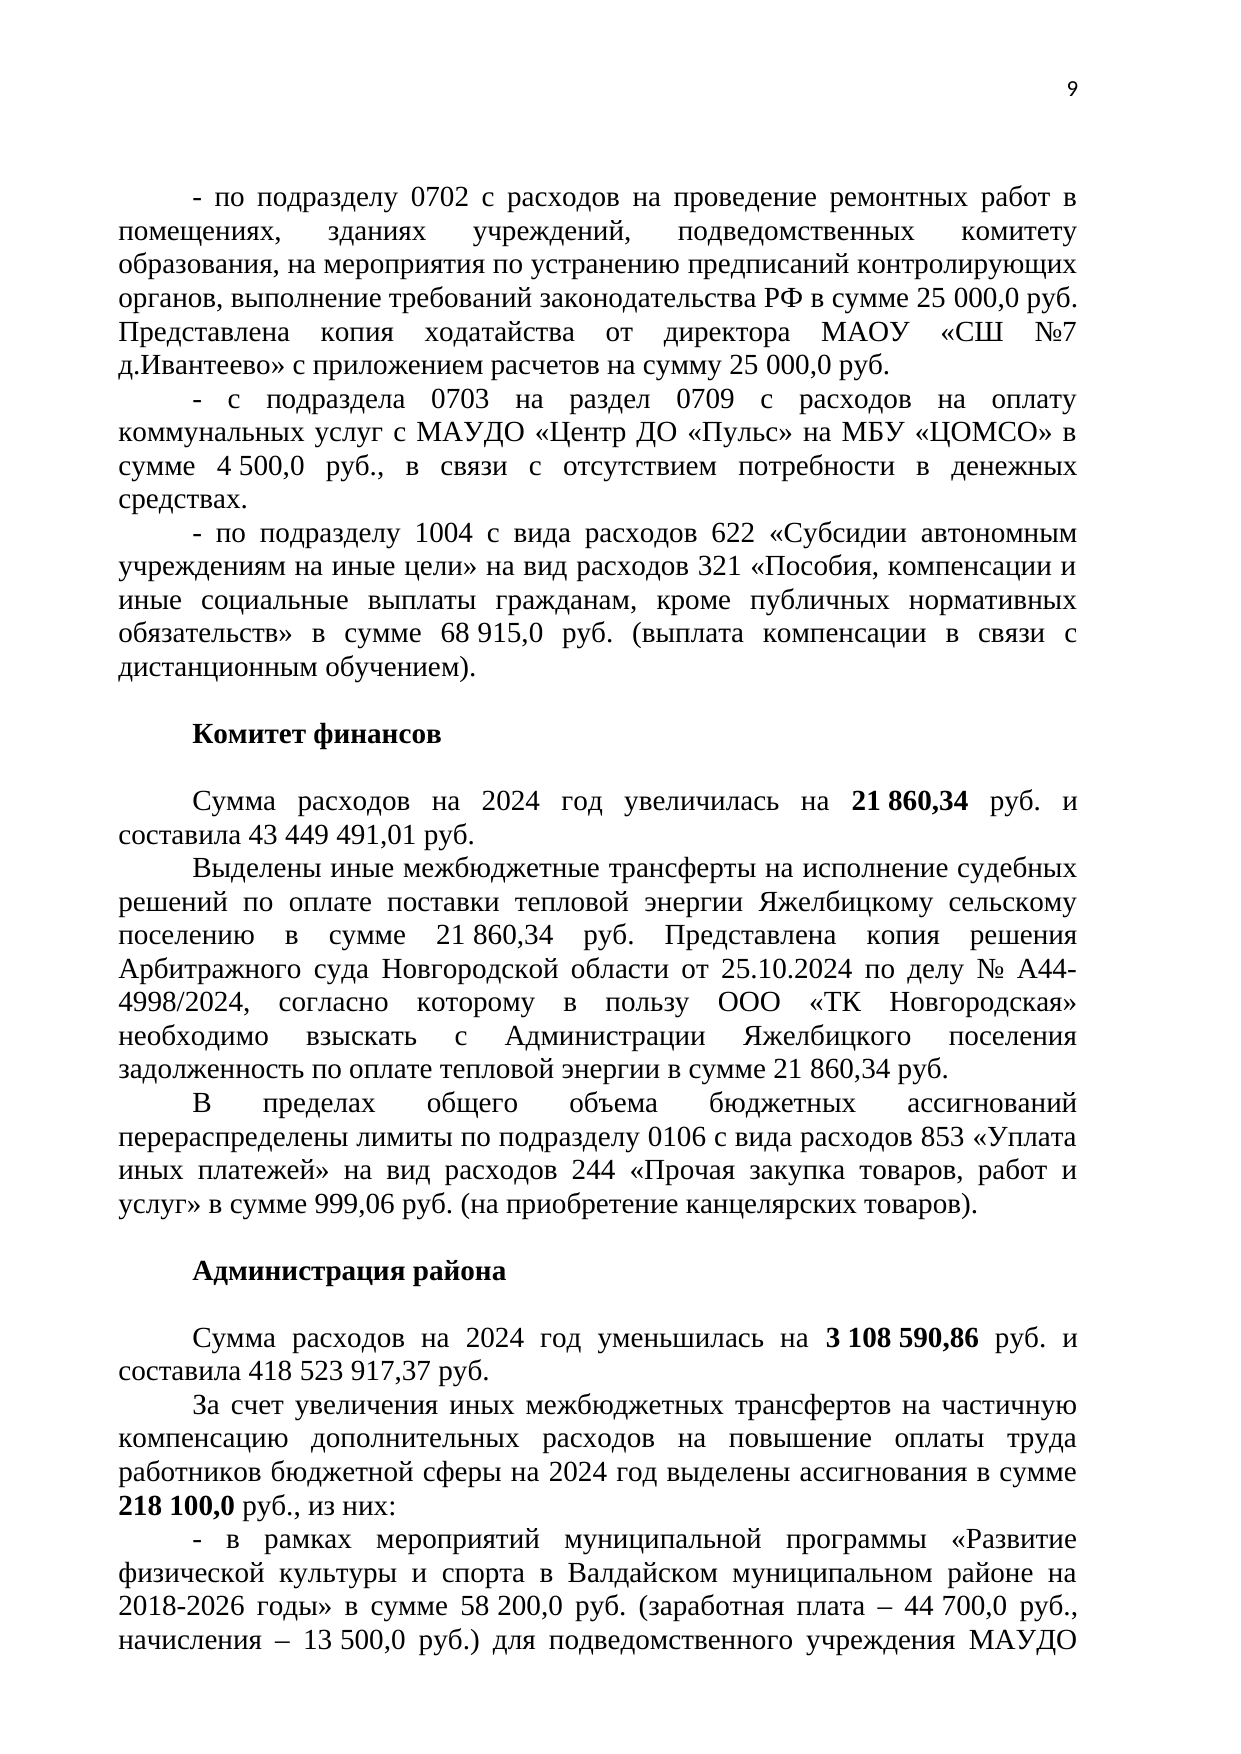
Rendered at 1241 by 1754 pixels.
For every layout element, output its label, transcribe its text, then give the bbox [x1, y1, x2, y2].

text - с подраздела 0703 на раздел 0709 с расходов на оплату коммунальных услуг с МАУДО «Центр ДО «Пульс» на МБУ «ЦОМСО» в сумме 4 500,0 руб., в связи с отсутствием потребности в денежных средствах. [118, 381, 1078, 515]
text Сумма расходов на 2024 год увеличилась на 21 860,34 руб. и составила 43 449 491,01 руб. [118, 783, 1078, 850]
text Сумма расходов на 2024 год уменьшилась на 3 108 590,86 руб. и составила 418 523 917,37 руб. [118, 1320, 1078, 1387]
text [118, 1521, 1078, 1655]
text Комитет финансов [118, 716, 1078, 750]
text Администрация района [118, 1253, 1078, 1286]
text Выделены иные межбюджетные трансферты на исполнение судебных решений по оплате поставки тепловой энергии Яжелбицкому сельскому поселению в сумме 21 860,34 руб. Представлена копия решения Арбитражного суда Новгородской области от 25.10.2024 по делу № А44-4998/2024, согласно которому в пользу ООО «ТК Новгородская» необходимо взыскать с Администрации Яжелбицкого поселения задолженность по оплате тепловой энергии в сумме 21 860,34 руб. [118, 850, 1078, 1085]
text В пределах общего объема бюджетных ассигнований перераспределены лимиты по подразделу 0106 с вида расходов 853 «Уплата иных платежей» на вид расходов 244 «Прочая закупка товаров, работ и услуг» в сумме 999,06 руб. (на приобретение канцелярских товаров). [118, 1085, 1078, 1219]
text - по подразделу 1004 с вида расходов 622 «Субсидии автономным учреждениям на иные цели» на вид расходов 321 «Пособия, компенсации и иные социальные выплаты гражданам, кроме публичных нормативных обязательств» в сумме 68 915,0 руб. (выплата компенсации в связи с дистанционным обучением). [118, 515, 1078, 683]
text За счет увеличения иных межбюджетных трансфертов на частичную компенсацию дополнительных расходов на повышение оплаты труда работников бюджетной сферы на 2024 год выделены ассигнования в сумме 218 100,0 руб., из них: [118, 1387, 1078, 1521]
text - по подразделу 0702 с расходов на проведение ремонтных работ в помещениях, зданиях учреждений, подведомственных комитету образования, на мероприятия по устранению предписаний контролирующих органов, выполнение требований законодательства РФ в сумме 25 000,0 руб. Представлена копия ходатайства от директора МАОУ «СШ №7 д.Ивантеево» с приложением расчетов на сумму 25 000,0 руб. [118, 179, 1078, 381]
